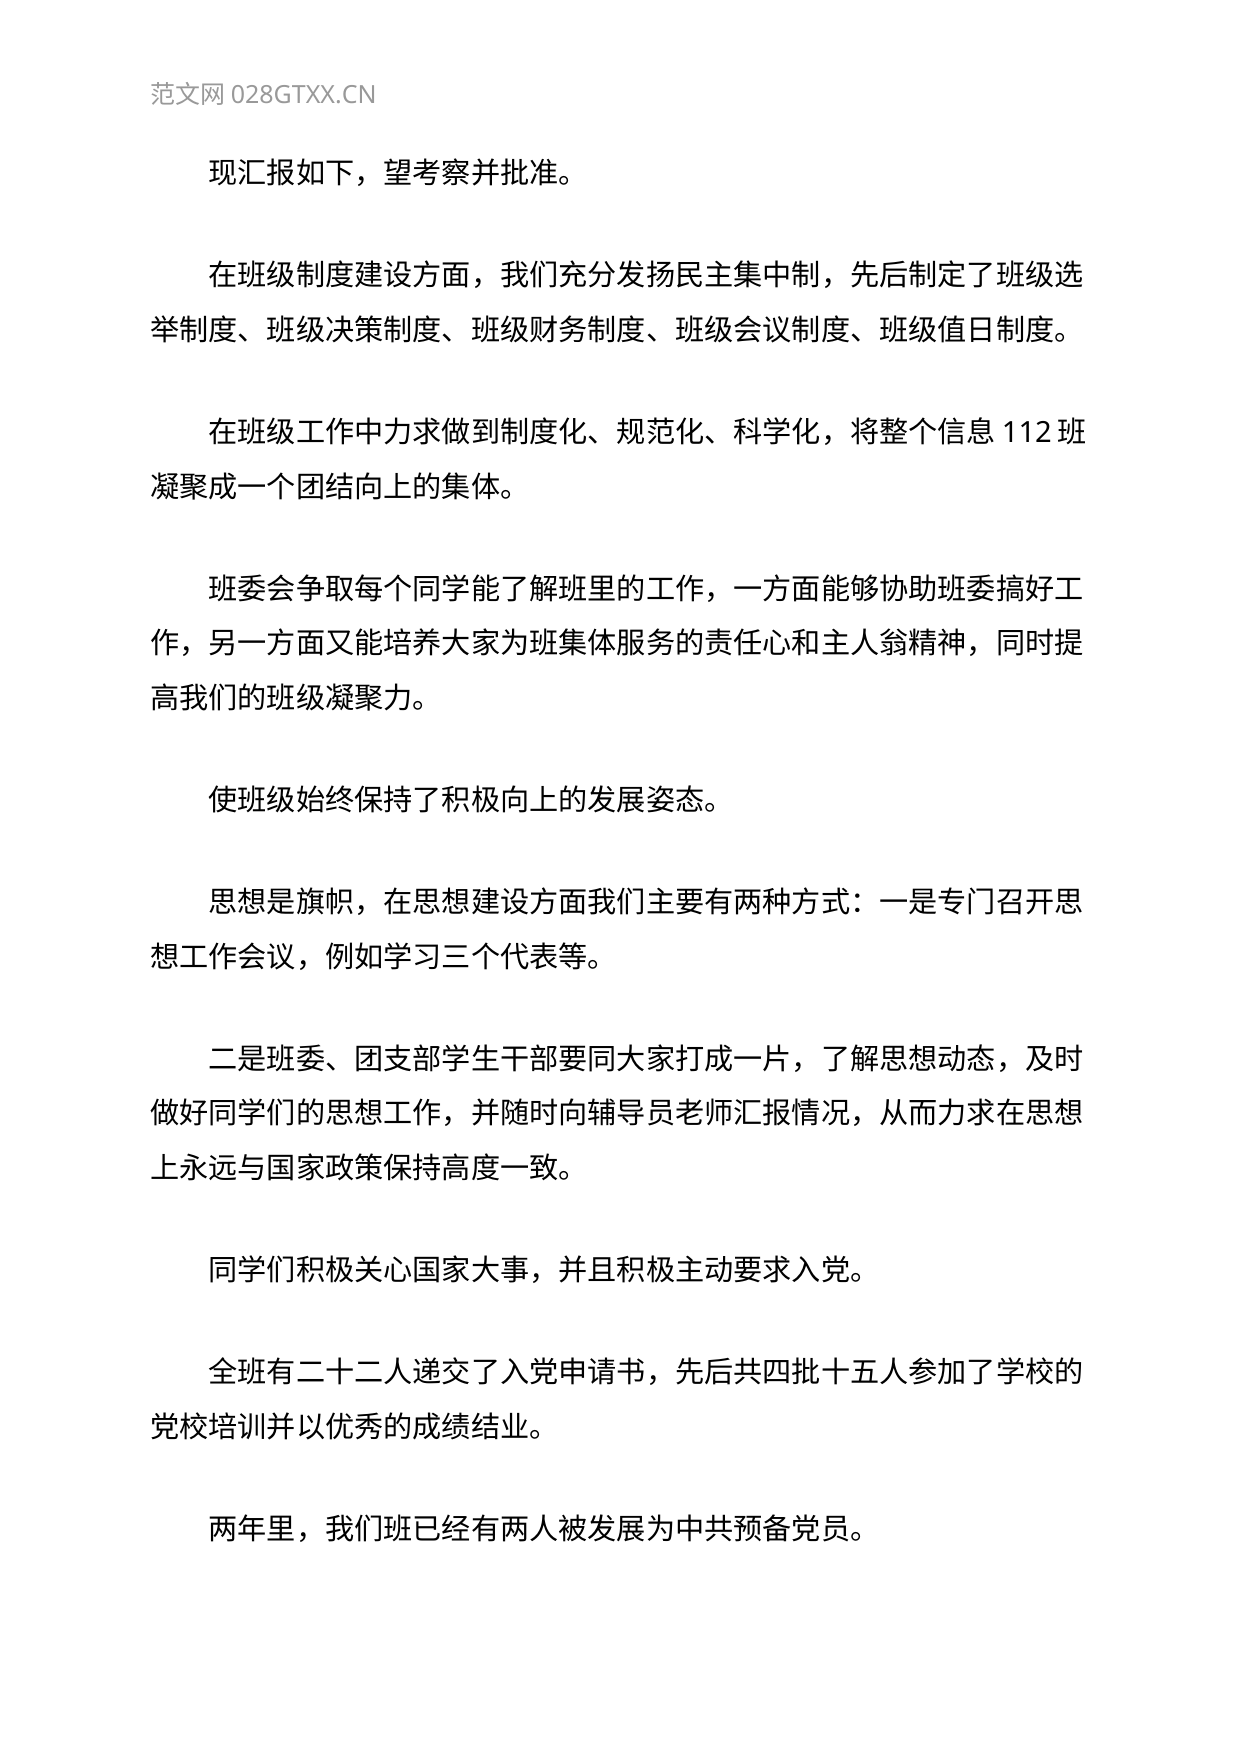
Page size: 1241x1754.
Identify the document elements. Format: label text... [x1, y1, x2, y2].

text 全班有二十二人递交了入党申请书，先后共四批十五人参加了学校的党校培训并以优秀的成绩结业。 [150, 1348, 1090, 1446]
text 同学们积极关心国家大事，并且积极主动要求入党。 [150, 1247, 1090, 1289]
text 思想是旗帜，在思想建设方面我们主要有两种方式：一是专门召开思想工作会议，例如学习三个代表等。 [150, 878, 1090, 976]
text 在班级工作中力求做到制度化、规范化、科学化，将整个信息112班凝聚成一个团结向上的集体。 [150, 408, 1090, 506]
text 班委会争取每个同学能了解班里的工作，一方面能够协助班委搞好工作，另一方面又能培养大家为班集体服务的责任心和主人翁精神，同时提高我们的班级凝聚力。 [150, 565, 1090, 717]
text 二是班委、团支部学生干部要同大家打成一片，了解思想动态，及时做好同学们的思想工作，并随时向辅导员老师汇报情况，从而力求在思想上永远与国家政策保持高度一致。 [150, 1035, 1090, 1187]
text 现汇报如下，望考察并批准。 [150, 150, 1090, 192]
text 在班级制度建设方面，我们充分发扬民主集中制，先后制定了班级选举制度、班级决策制度、班级财务制度、班级会议制度、班级值日制度。 [150, 252, 1090, 349]
text 两年里，我们班已经有两人被发展为中共预备党员。 [150, 1505, 1090, 1547]
text 使班级始终保持了积极向上的发展姿态。 [150, 777, 1090, 819]
